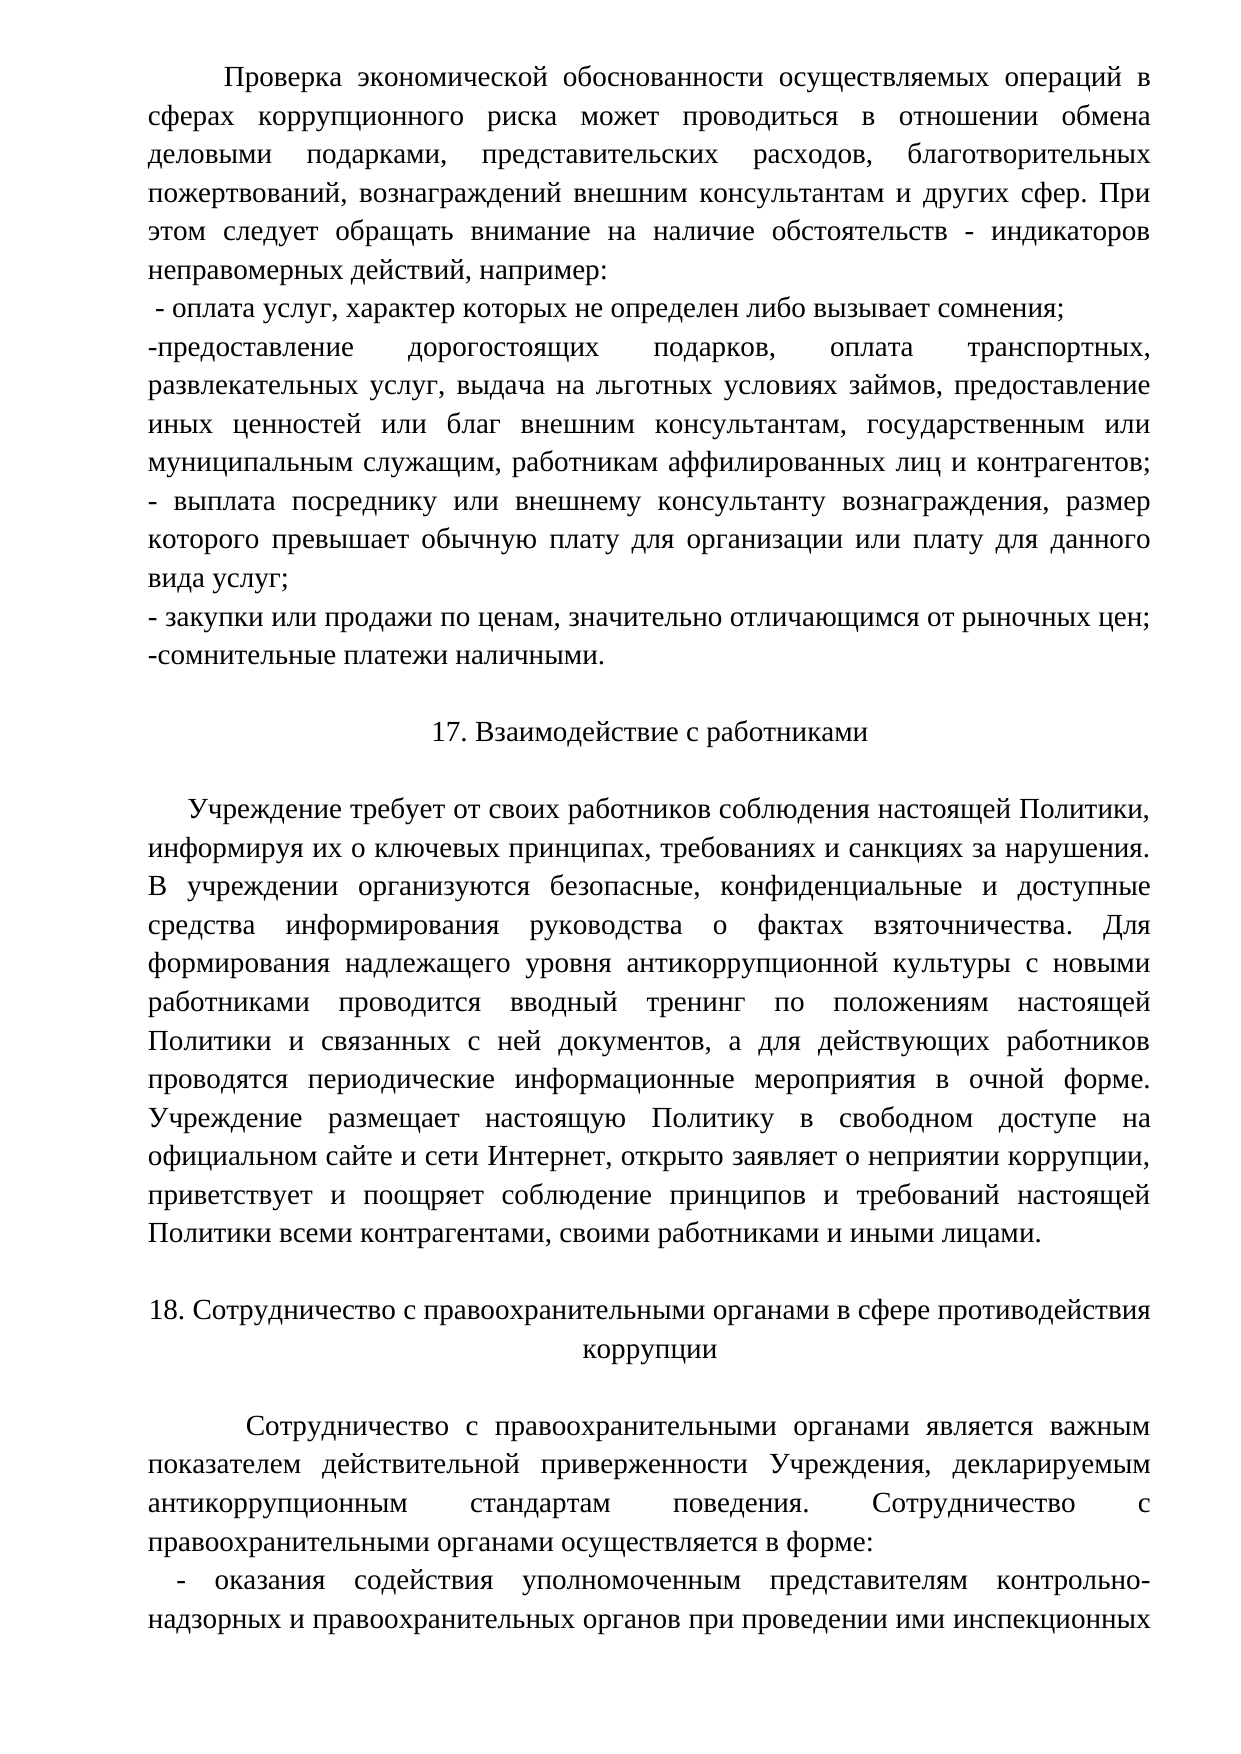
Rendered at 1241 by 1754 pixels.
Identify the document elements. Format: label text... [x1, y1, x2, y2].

text -предоставление дорогостоящих подарков, оплата транспортных, развлекательных услуг, выдача на льготных условиях займов, предоставление иных ценностей или благ внешним консультантам, государственным или муниципальным служащим, работникам аффилированных лиц и контрагентов; - выплата посреднику или внешнему консультанту вознаграждения, размер которого превышает обычную плату для организации или плату для данного вида услуг; [148, 329, 1152, 594]
text Проверка экономической обоснованности осуществляемых операций в сферах коррупционного риска может проводиться в отношении обмена деловыми подарками, представительских расходов, благотворительных пожертвований, вознаграждений внешним консультантам и других сфер. При этом следует обращать внимание на наличие обстоятельств - индикаторов неправомерных действий, например: [148, 59, 1152, 285]
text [148, 1562, 1152, 1634]
text Учреждение требует от своих работников соблюдения настоящей Политики, информируя их о ключевых принципах, требованиях и санкциях за нарушения. В учреждении организуются безопасные, конфиденциальные и доступные средства информирования руководства о фактах взяточничества. Для формирования надлежащего уровня антикоррупционной культуры с новыми работниками проводится вводный тренинг по положениям настоящей Политики и связанных с ней документов, а для действующих работников проводятся периодические информационные мероприятия в очной форме. Учреждение размещает настоящую Политику в свободном доступе на официальном сайте и сети Интернет, открыто заявляет о неприятии коррупции, приветствует и поощряет соблюдение принципов и требований настоящей Политики всеми контрагентами, своими работниками и иными лицами. [148, 791, 1152, 1249]
text - закупки или продажи по ценам, значительно отличающимся от рыночных цен; -сомнительные платежи наличными. [148, 599, 1152, 671]
text 18. Сотрудничество с правоохранительными органами в сфере противодействия коррупции [148, 1292, 1152, 1364]
text 17. Взаимодействие с работниками [148, 714, 1152, 748]
text Сотрудничество с правоохранительными органами является важным показателем действительной приверженности Учреждения, декларируемым антикоррупционным стандартам поведения. Сотрудничество с правоохранительными органами осуществляется в форме: [148, 1408, 1152, 1557]
text - оплата услуг, характер которых не определен либо вызывает сомнения; [148, 290, 1152, 324]
